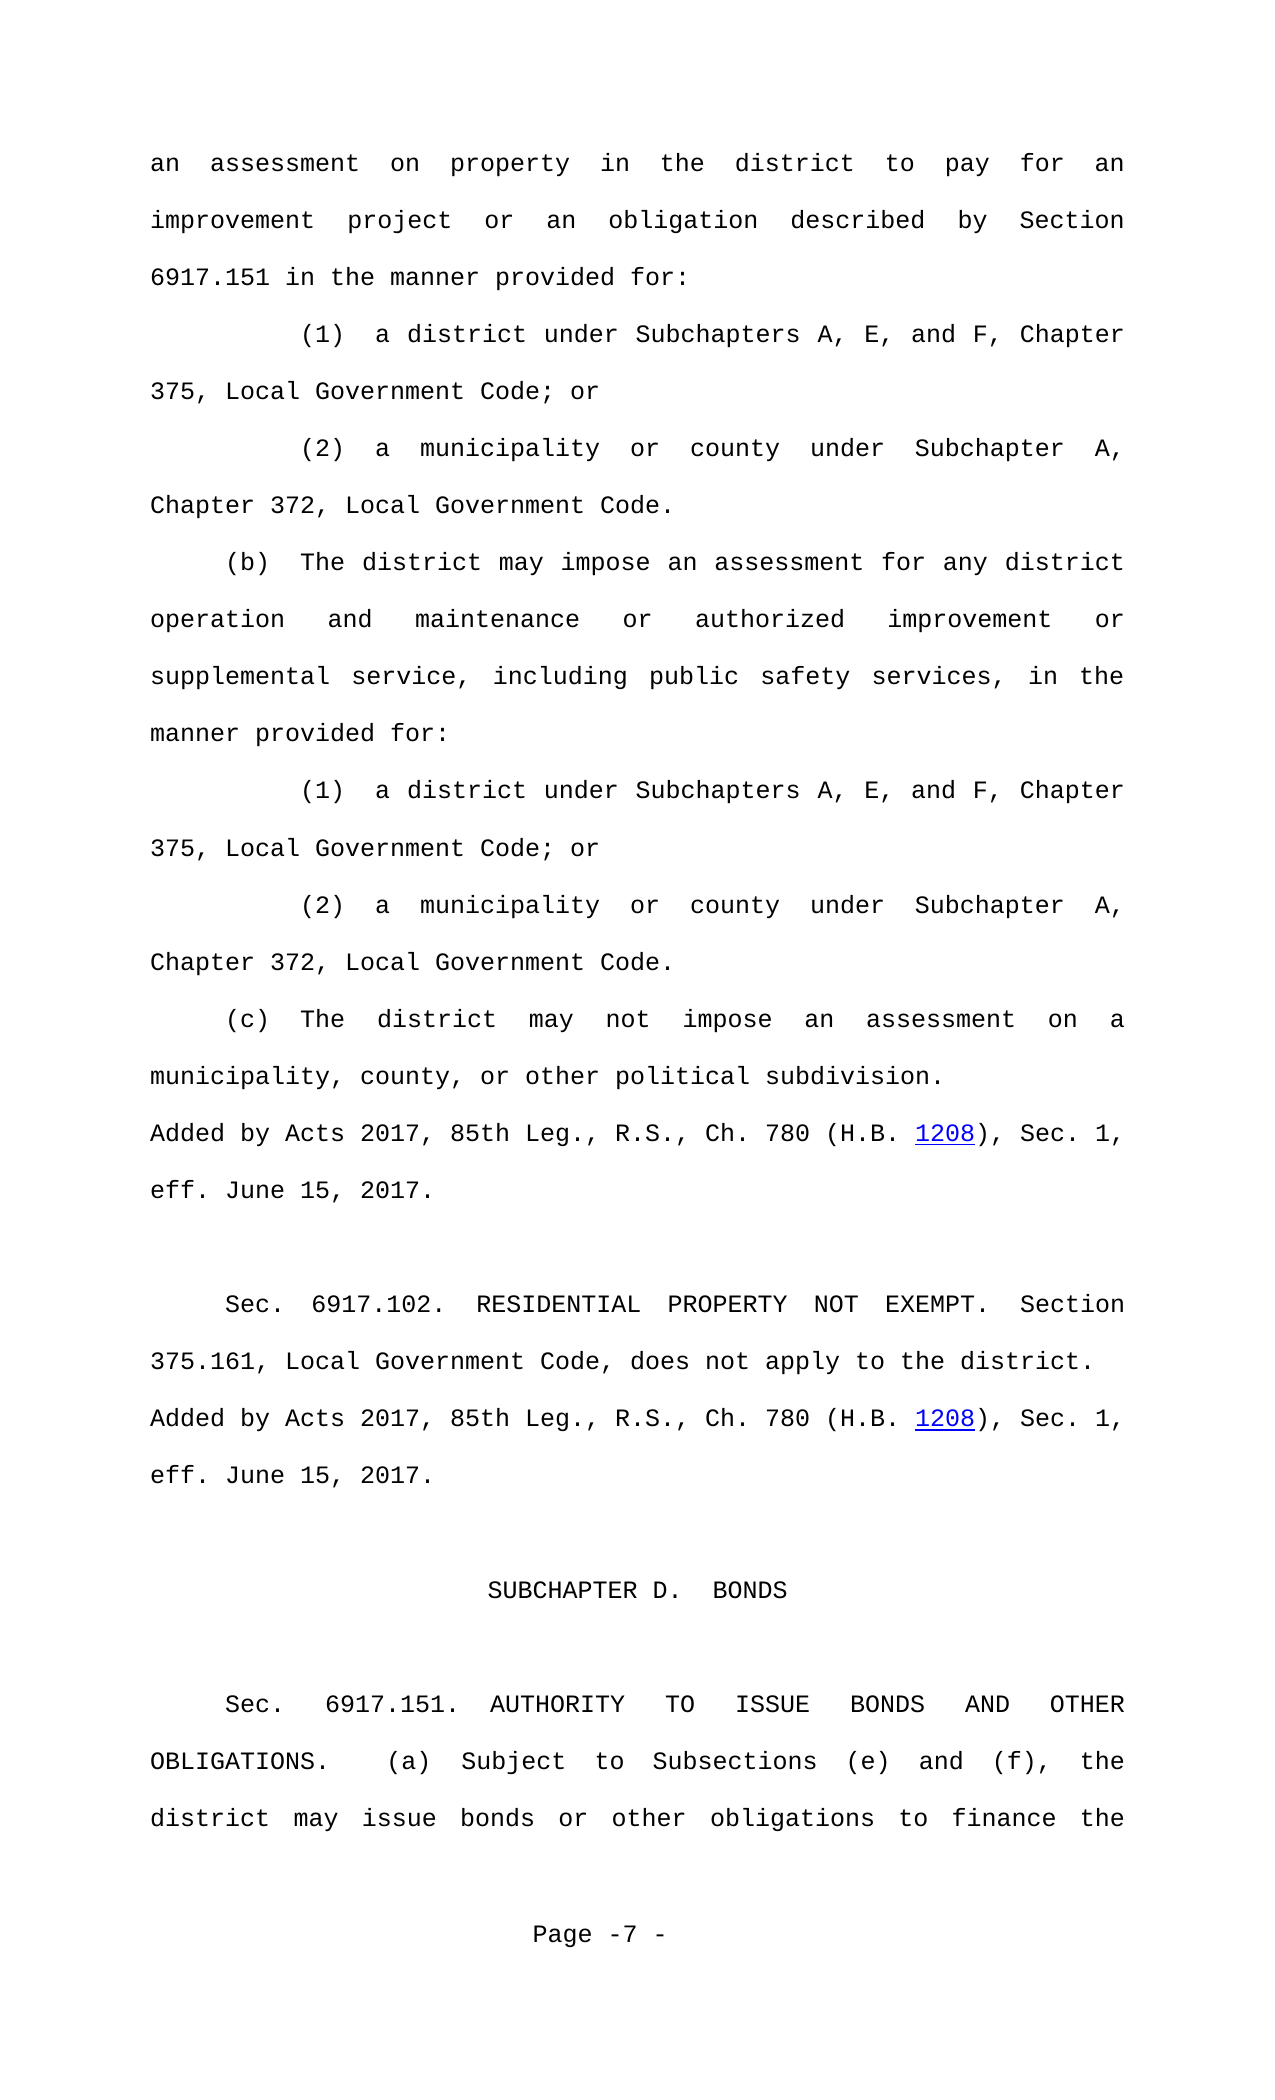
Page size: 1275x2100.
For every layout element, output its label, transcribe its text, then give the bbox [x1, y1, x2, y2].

text (b) The district may impose an assessment for any district operation and maintenance or authorized improvement or supplemental service, including public safety services, in the manner provided for: [150, 549, 1125, 749]
text (1) a district under Subchapters A, E, and F, Chapter 375, Local Government Code; or [150, 778, 1125, 863]
text (1) a district under Subchapters A, E, and F, Chapter 375, Local Government Code; or [150, 321, 1125, 407]
text SUBCHAPTER D. BONDS [150, 1577, 1125, 1606]
text (2) a municipality or county under Subchapter A, Chapter 372, Local Government Code. [150, 892, 1125, 978]
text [150, 1691, 1125, 1834]
text Sec. 6917.102. RESIDENTIAL PROPERTY NOT EXEMPT. Section 375.161, Local Government Code, does not apply to the district. [150, 1292, 1125, 1377]
text Added by Acts 2017, 85th Leg., R.S., Ch. 780 (H.B. 1208), Sec. 1, eff. June 15, 2017. [150, 1406, 1125, 1491]
text (c) The district may not impose an assessment on a municipality, county, or other political subdivision. [150, 1006, 1125, 1092]
text Added by Acts 2017, 85th Leg., R.S., Ch. 780 (H.B. 1208), Sec. 1, eff. June 15, 2017. [150, 1120, 1125, 1206]
text (2) a municipality or county under Subchapter A, Chapter 372, Local Government Code. [150, 435, 1125, 521]
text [150, 150, 1125, 293]
